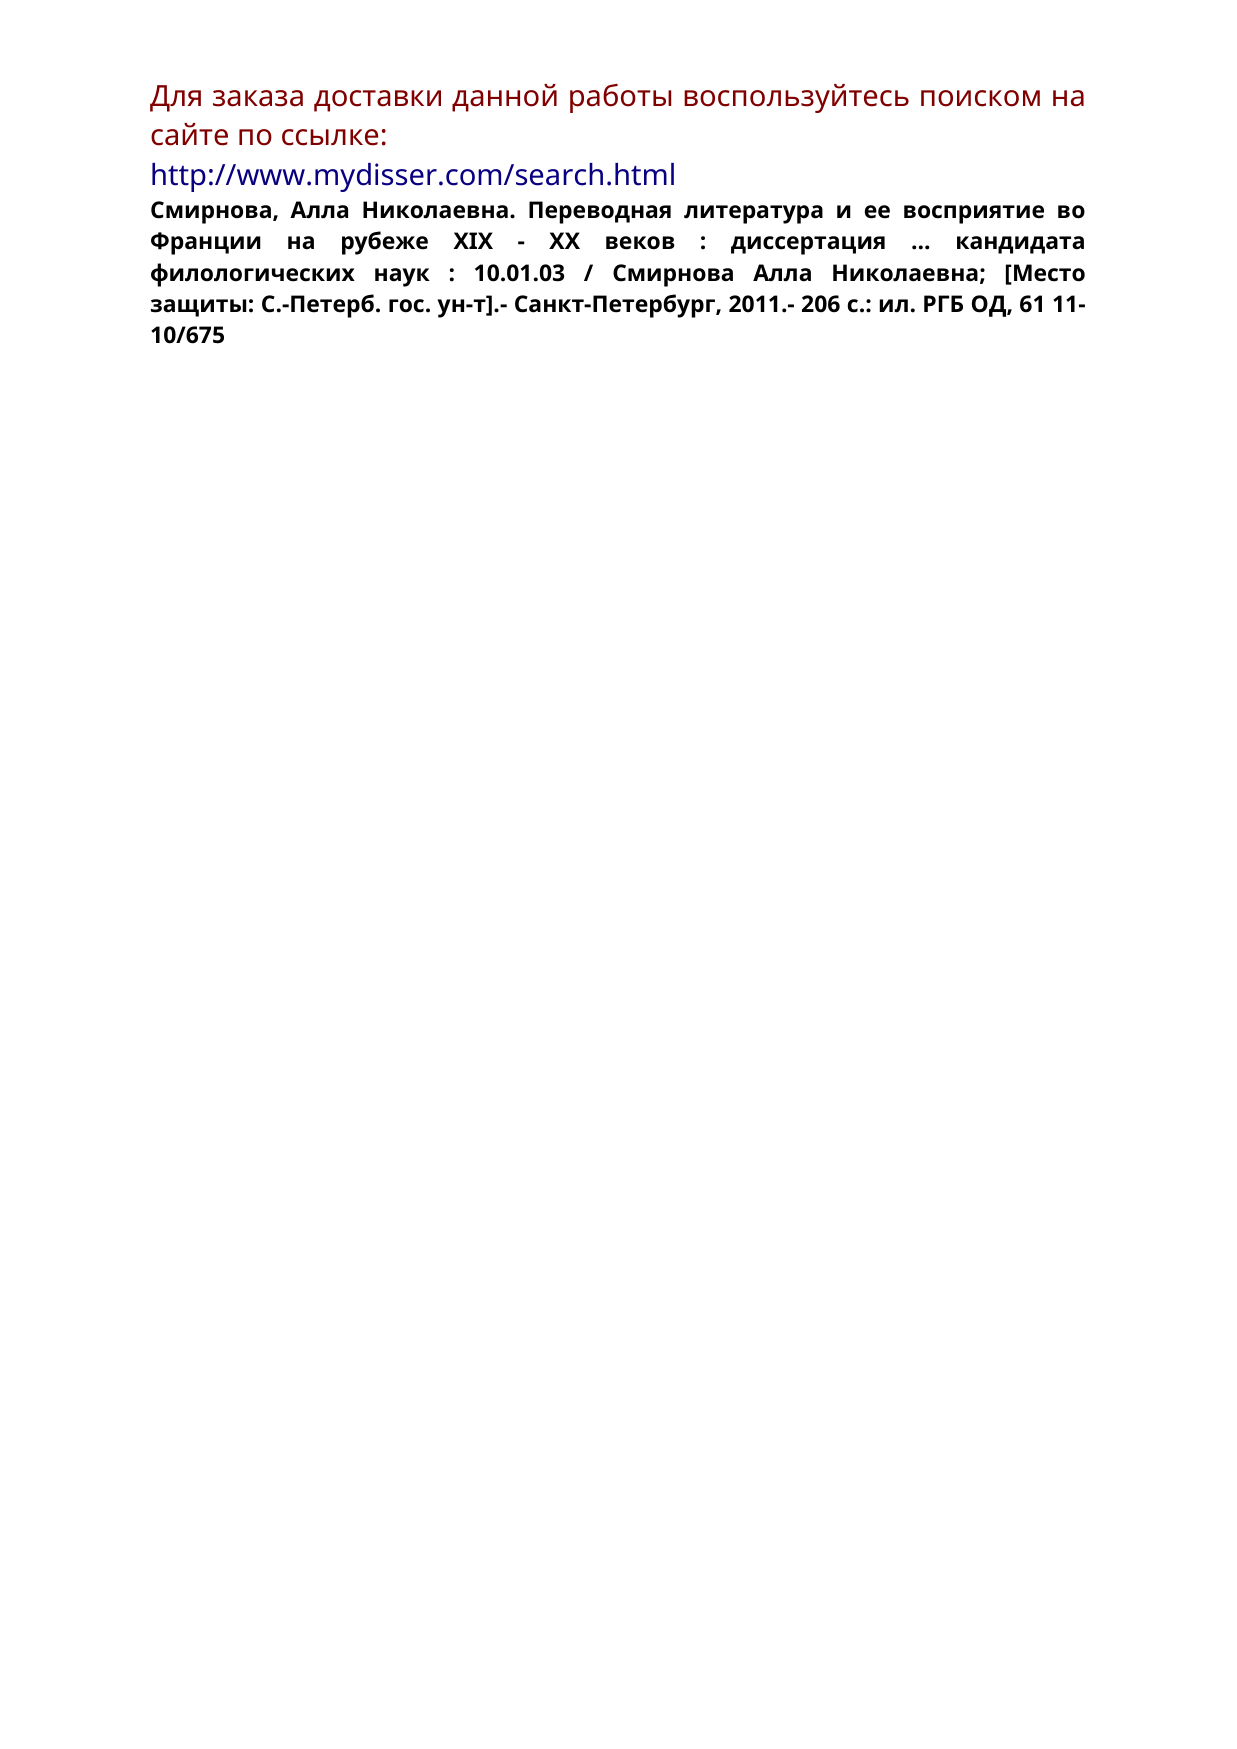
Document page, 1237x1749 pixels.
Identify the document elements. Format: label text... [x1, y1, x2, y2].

text Смирнова, Алла Николаевна. Переводная литература и ее восприятие во Франции на рубеже XIX - XX веков : диссертация ... кандидата филологических наук : 10.01.03 / Смирнова Алла Николаевна; [Место защиты: С.-Петерб. гос. ун-т].- Санкт-Петербург, 2011.- 206 с.: ил. РГБ ОД, 61 11-10/675 [150, 194, 1086, 350]
